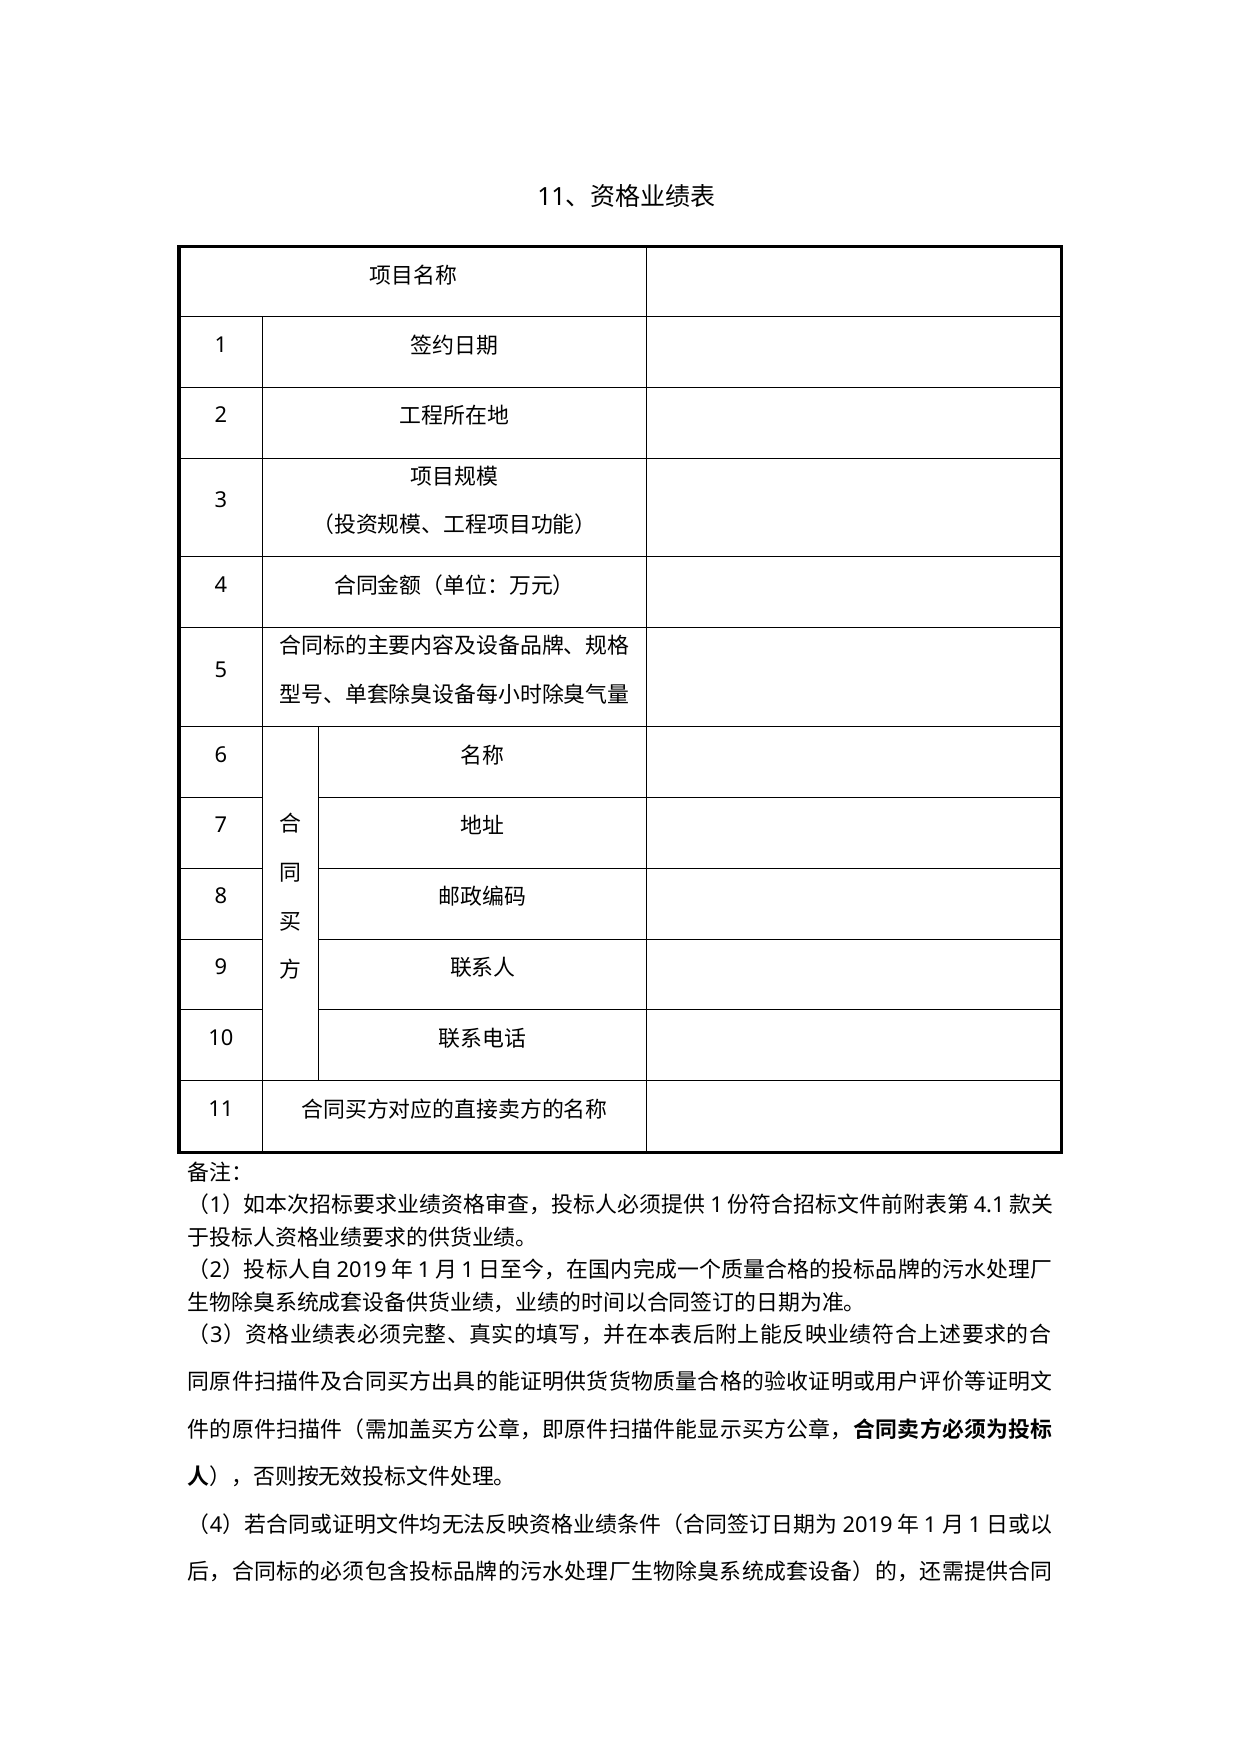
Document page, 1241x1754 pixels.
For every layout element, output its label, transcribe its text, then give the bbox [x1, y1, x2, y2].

table_cell 6 [181, 727, 262, 797]
subtitle 11、资格业绩表 [187, 162, 1053, 227]
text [187, 1507, 1053, 1586]
table_cell 3 [181, 459, 262, 556]
table_cell [647, 459, 1060, 556]
table_cell 名称 [319, 727, 646, 797]
table_cell 2 [181, 388, 262, 458]
table_cell [647, 388, 1060, 458]
table_cell 邮政编码 [319, 869, 646, 938]
table_cell 合同标的主要内容及设备品牌、规格型号、单套除臭设备每小时除臭气量 [263, 628, 646, 726]
list 投标人自2019年1月1日至今，在国内完成一个质量合格的投标品牌的污水处理厂生物除臭系统成套设备供货业绩，业绩的时间以合同签订的日期为准。 [187, 1252, 1053, 1317]
table_cell 7 [181, 798, 262, 868]
table_cell 联系人 [319, 940, 646, 1009]
table_cell [647, 1081, 1060, 1151]
table_cell 合同买方对应的直接卖方的名称 [263, 1081, 646, 1151]
table_header 项目名称 [181, 248, 646, 316]
table_cell 签约日期 [263, 317, 646, 387]
table_cell [647, 940, 1060, 1009]
table_cell 10 [181, 1010, 262, 1080]
table_header [647, 248, 1060, 316]
table_cell 11 [181, 1081, 262, 1151]
table_cell 5 [181, 628, 262, 726]
table_cell [647, 727, 1060, 797]
table_cell 工程所在地 [263, 388, 646, 458]
table_cell 项目规模 （投资规模、工程项目功能） [263, 459, 646, 556]
table_cell 8 [181, 869, 262, 938]
table_cell [647, 557, 1060, 627]
table_cell [647, 869, 1060, 938]
table_cell 4 [181, 557, 262, 627]
text 备注： [187, 1154, 1053, 1187]
table_cell [647, 798, 1060, 868]
list 如本次招标要求业绩资格审查，投标人必须提供1份符合招标文件前附表第4.1款关于投标人资格业绩要求的供货业绩。 [187, 1187, 1053, 1252]
table_cell 联系电话 [319, 1010, 646, 1080]
table_cell [647, 628, 1060, 726]
table_cell 1 [181, 317, 262, 387]
table_cell 地址 [319, 798, 646, 868]
table_cell [647, 1010, 1060, 1080]
text （3）资格业绩表必须完整、真实的填写，并在本表后附上能反映业绩符合上述要求的合同原件扫描件及合同买方出具的能证明供货货物质量合格的验收证明或用户评价等证明文件的原件扫描件（需加盖买方公章，即原件扫描件能显示买方公章，合同卖方必须为投标人），否则按无效投标文件处理。 [187, 1317, 1053, 1491]
table_cell 合同买方 [263, 727, 318, 1080]
table_cell 9 [181, 940, 262, 1009]
table_cell 合同金额（单位：万元） [263, 557, 646, 627]
table_cell [647, 317, 1060, 387]
